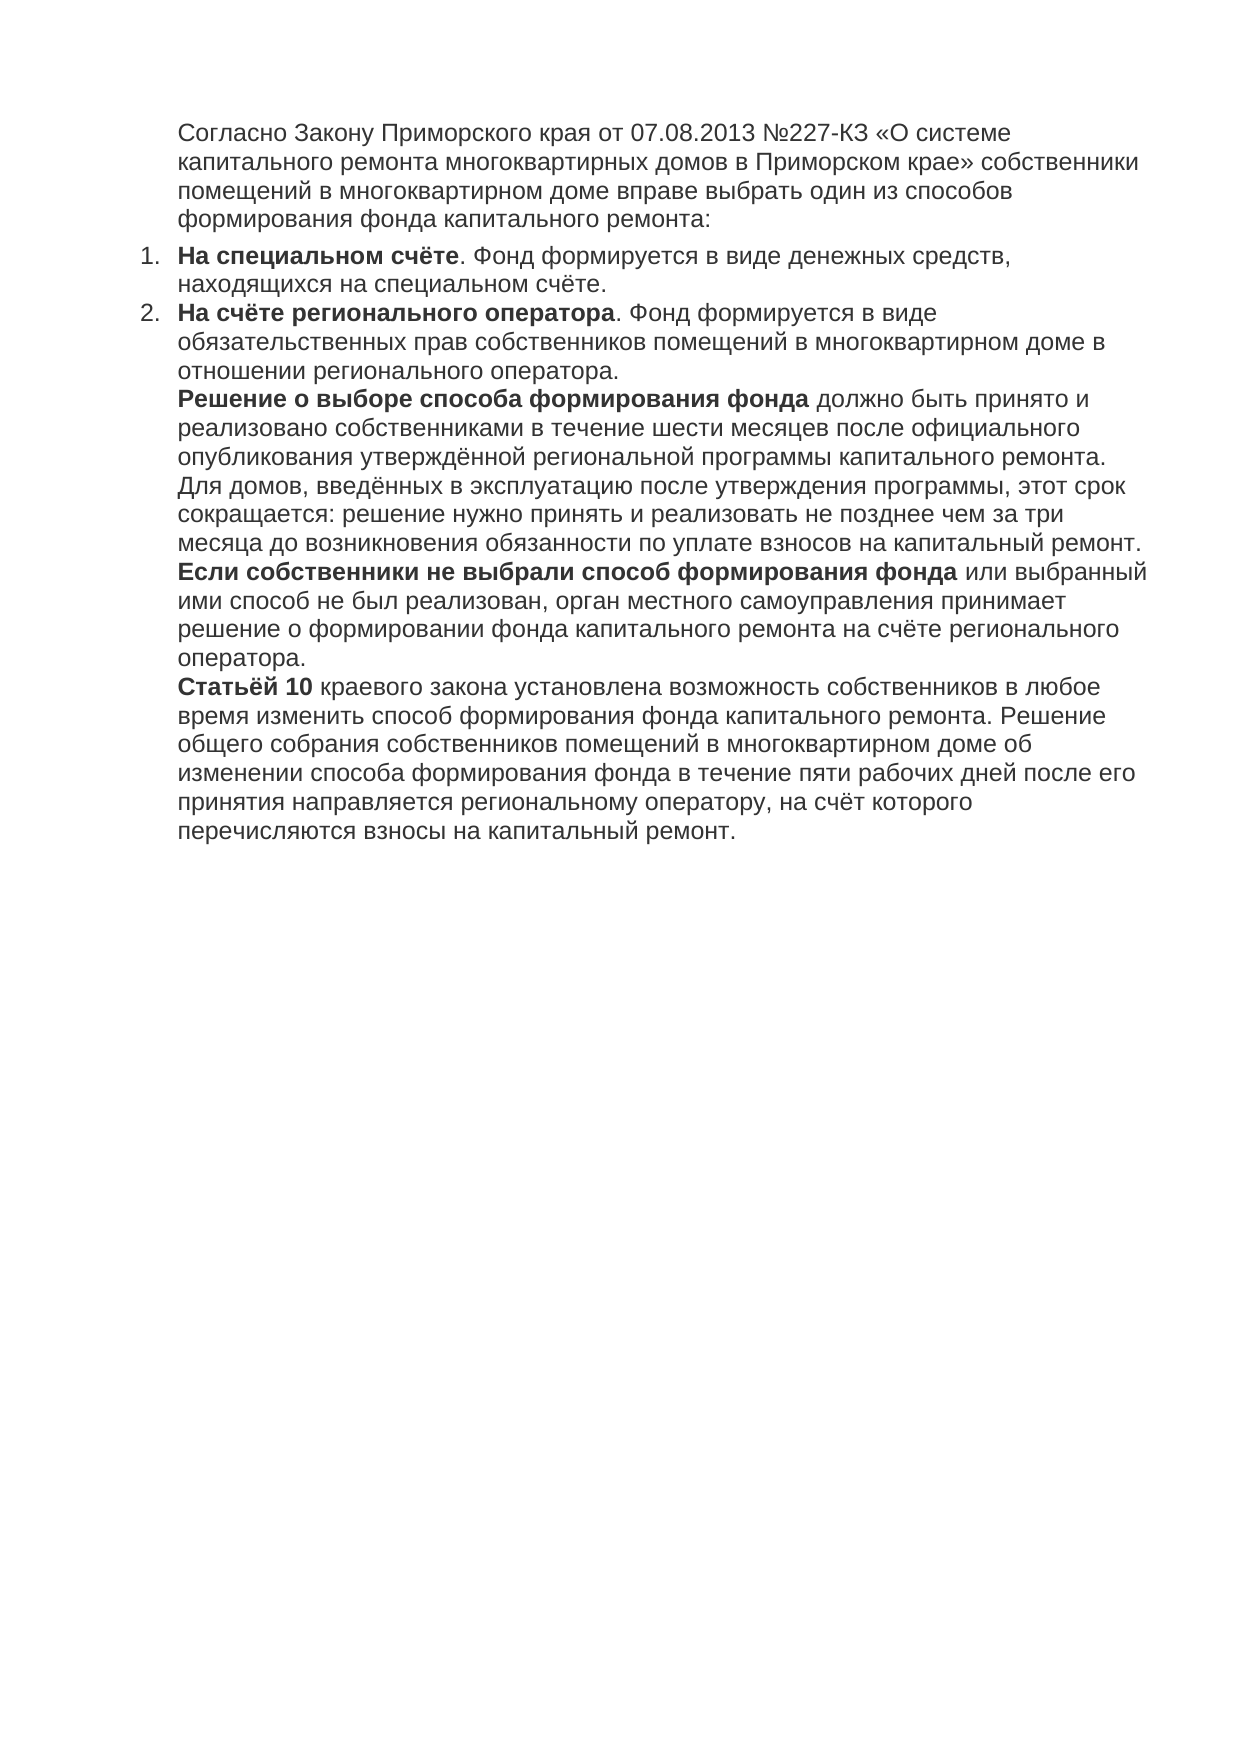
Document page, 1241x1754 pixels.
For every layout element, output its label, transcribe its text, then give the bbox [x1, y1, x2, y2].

list На специальном счёте. Фонд формируется в виде денежных средств, находящихся на специальном счёте. [140, 241, 1152, 298]
text Согласно Закону Приморского края от 07.08.2013 №227-КЗ «О системе капитального ремонта многоквартирных домов в Приморском крае» собственники помещений в многоквартирном доме вправе выбрать один из способов формирования фонда капитального ремонта: [177, 118, 1152, 233]
text Если собственники не выбрали способ формирования фонда или выбранный ими способ не был реализован, орган местного самоуправления принимает решение о формировании фонда капитального ремонта на счёте регионального оператора. [177, 557, 1152, 672]
text Решение о выборе способа формирования фонда должно быть принято и реализовано собственниками в течение шести месяцев после официального опубликования утверждённой региональной программы капитального ремонта. Для домов, введённых в эксплуатацию после утверждения программы, этот срок сокращается: решение нужно принять и реализовать не позднее чем за три месяца до возникновения обязанности по уплате взносов на капитальный ремонт. [177, 384, 1152, 557]
list На счёте регионального оператора. Фонд формируется в виде обязательственных прав собственников помещений в многоквартирном доме в отношении регионального оператора. [140, 298, 1152, 384]
text Статьёй 10 краевого закона установлена возможность собственников в любое время изменить способ формирования фонда капитального ремонта. Решение общего собрания собственников помещений в многоквартирном доме об изменении способа формирования фонда в течение пяти рабочих дней после его принятия направляется региональному оператору, на счёт которого перечисляются взносы на капитальный ремонт. [177, 672, 1152, 844]
